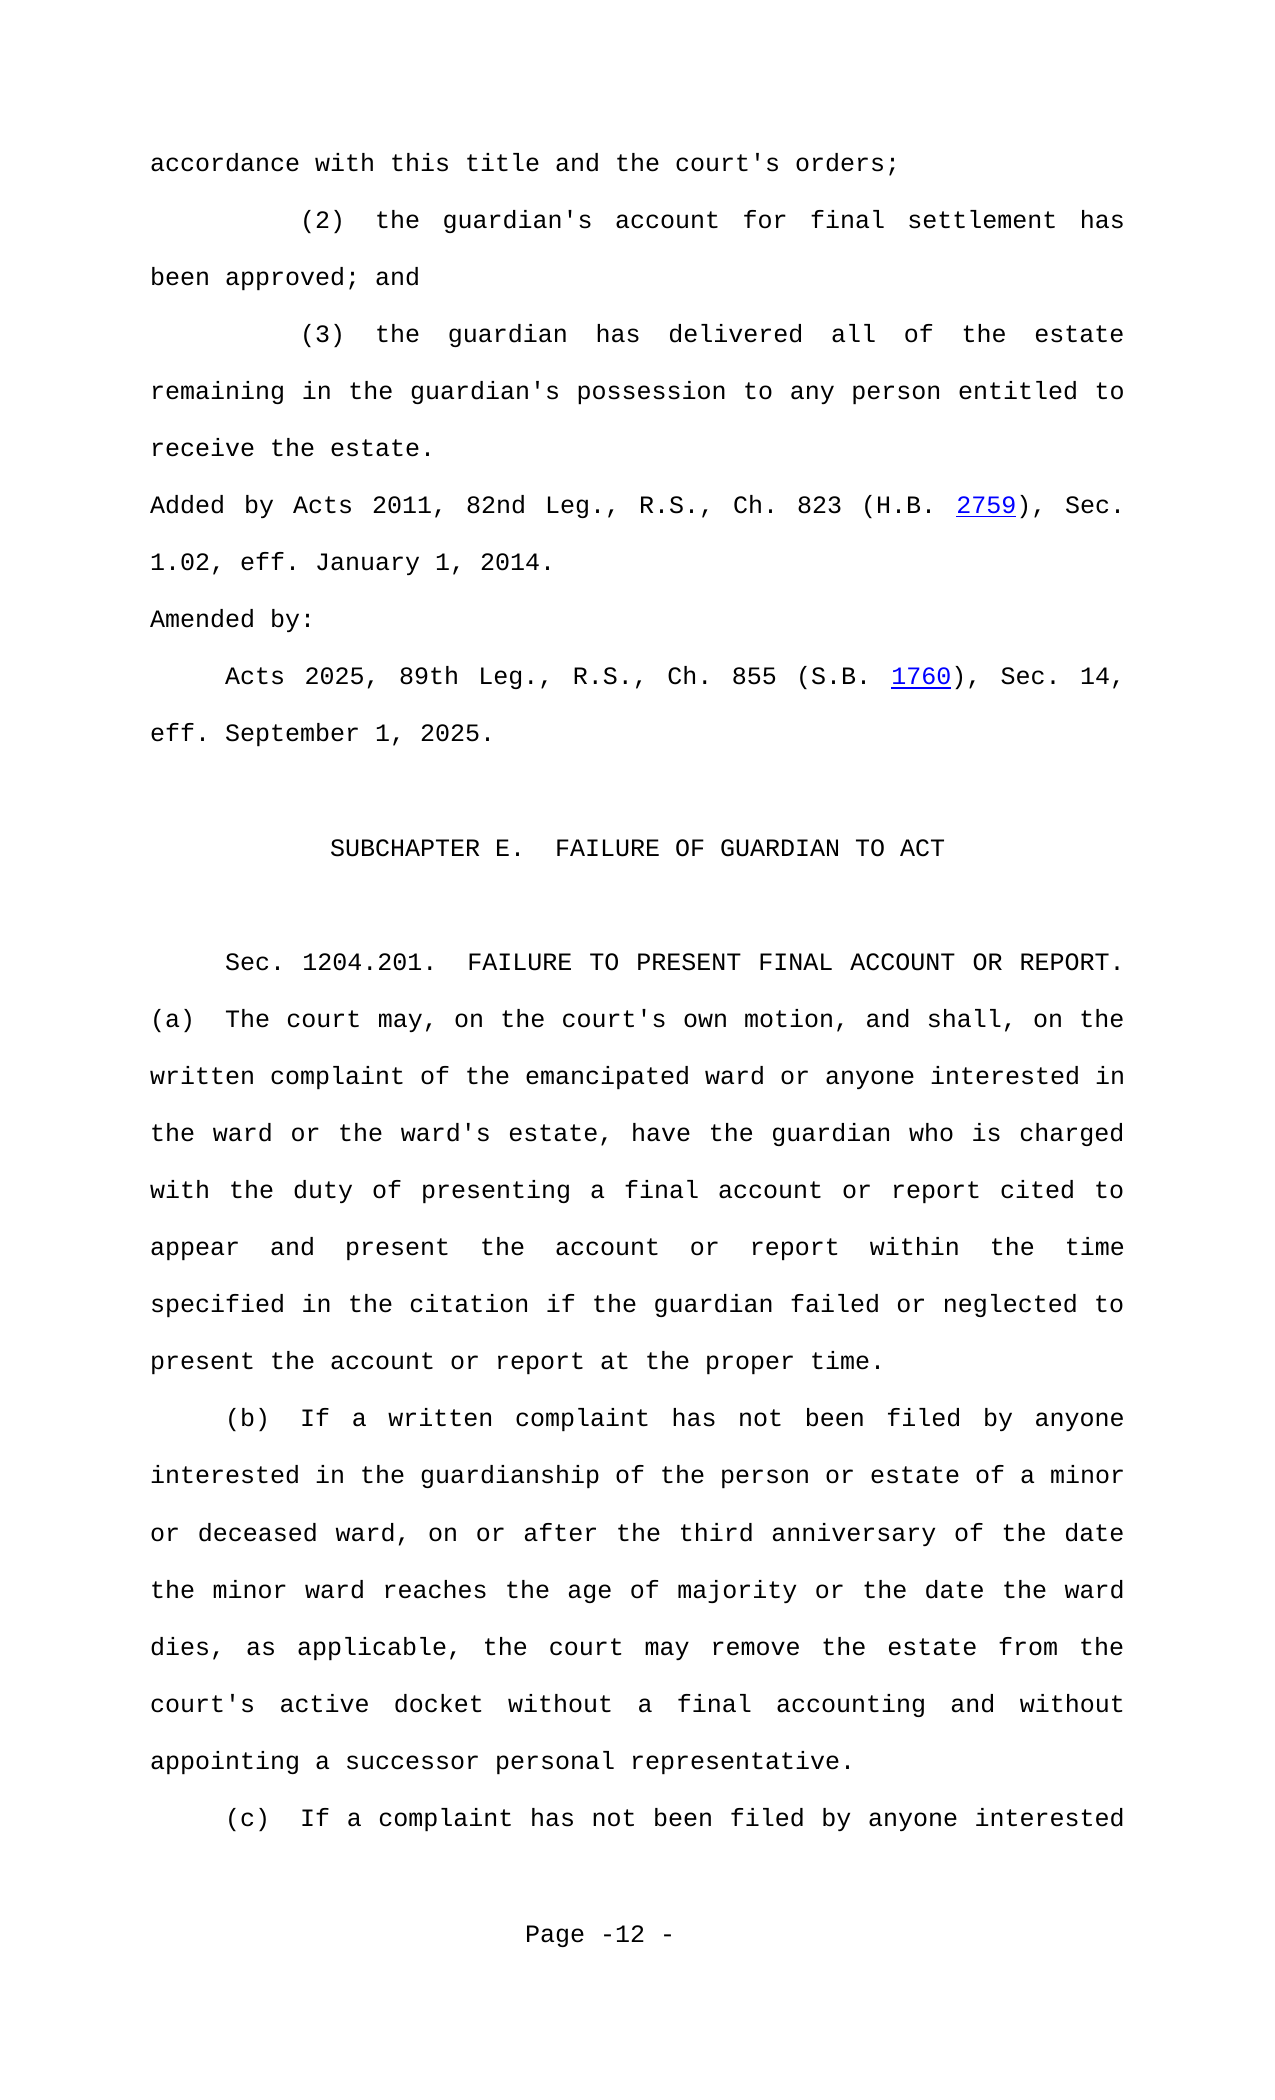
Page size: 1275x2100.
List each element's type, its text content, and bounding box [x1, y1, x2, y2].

text (2) the guardian's account for final settlement has been approved; and [150, 207, 1125, 293]
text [150, 150, 1125, 178]
text Added by Acts 2011, 82nd Leg., R.S., Ch. 823 (H.B. 2759), Sec. 1.02, eff. January 1, 2014. [150, 492, 1125, 578]
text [150, 1805, 1125, 1834]
text (3) the guardian has delivered all of the estate remaining in the guardian's possession to any person entitled to receive the estate. [150, 321, 1125, 464]
text Amended by: [150, 607, 1125, 635]
text Acts 2025, 89th Leg., R.S., Ch. 855 (S.B. 1760), Sec. 14, eff. September 1, 2025. [150, 664, 1125, 749]
text Sec. 1204.201. FAILURE TO PRESENT FINAL ACCOUNT OR REPORT. (a) The court may, on the court's own motion, and shall, on the written complaint of the emancipated ward or anyone interested in the ward or the ward's estate, have the guardian who is charged with the duty of presenting a final account or report cited to appear and present the account or report within the time specified in the citation if the guardian failed or neglected to present the account or report at the proper time. [150, 949, 1125, 1377]
text (b) If a written complaint has not been filed by anyone interested in the guardianship of the person or estate of a minor or deceased ward, on or after the third anniversary of the date the minor ward reaches the age of majority or the date the ward dies, as applicable, the court may remove the estate from the court's active docket without a final accounting and without appointing a successor personal representative. [150, 1406, 1125, 1777]
text SUBCHAPTER E. FAILURE OF GUARDIAN TO ACT [150, 835, 1125, 863]
